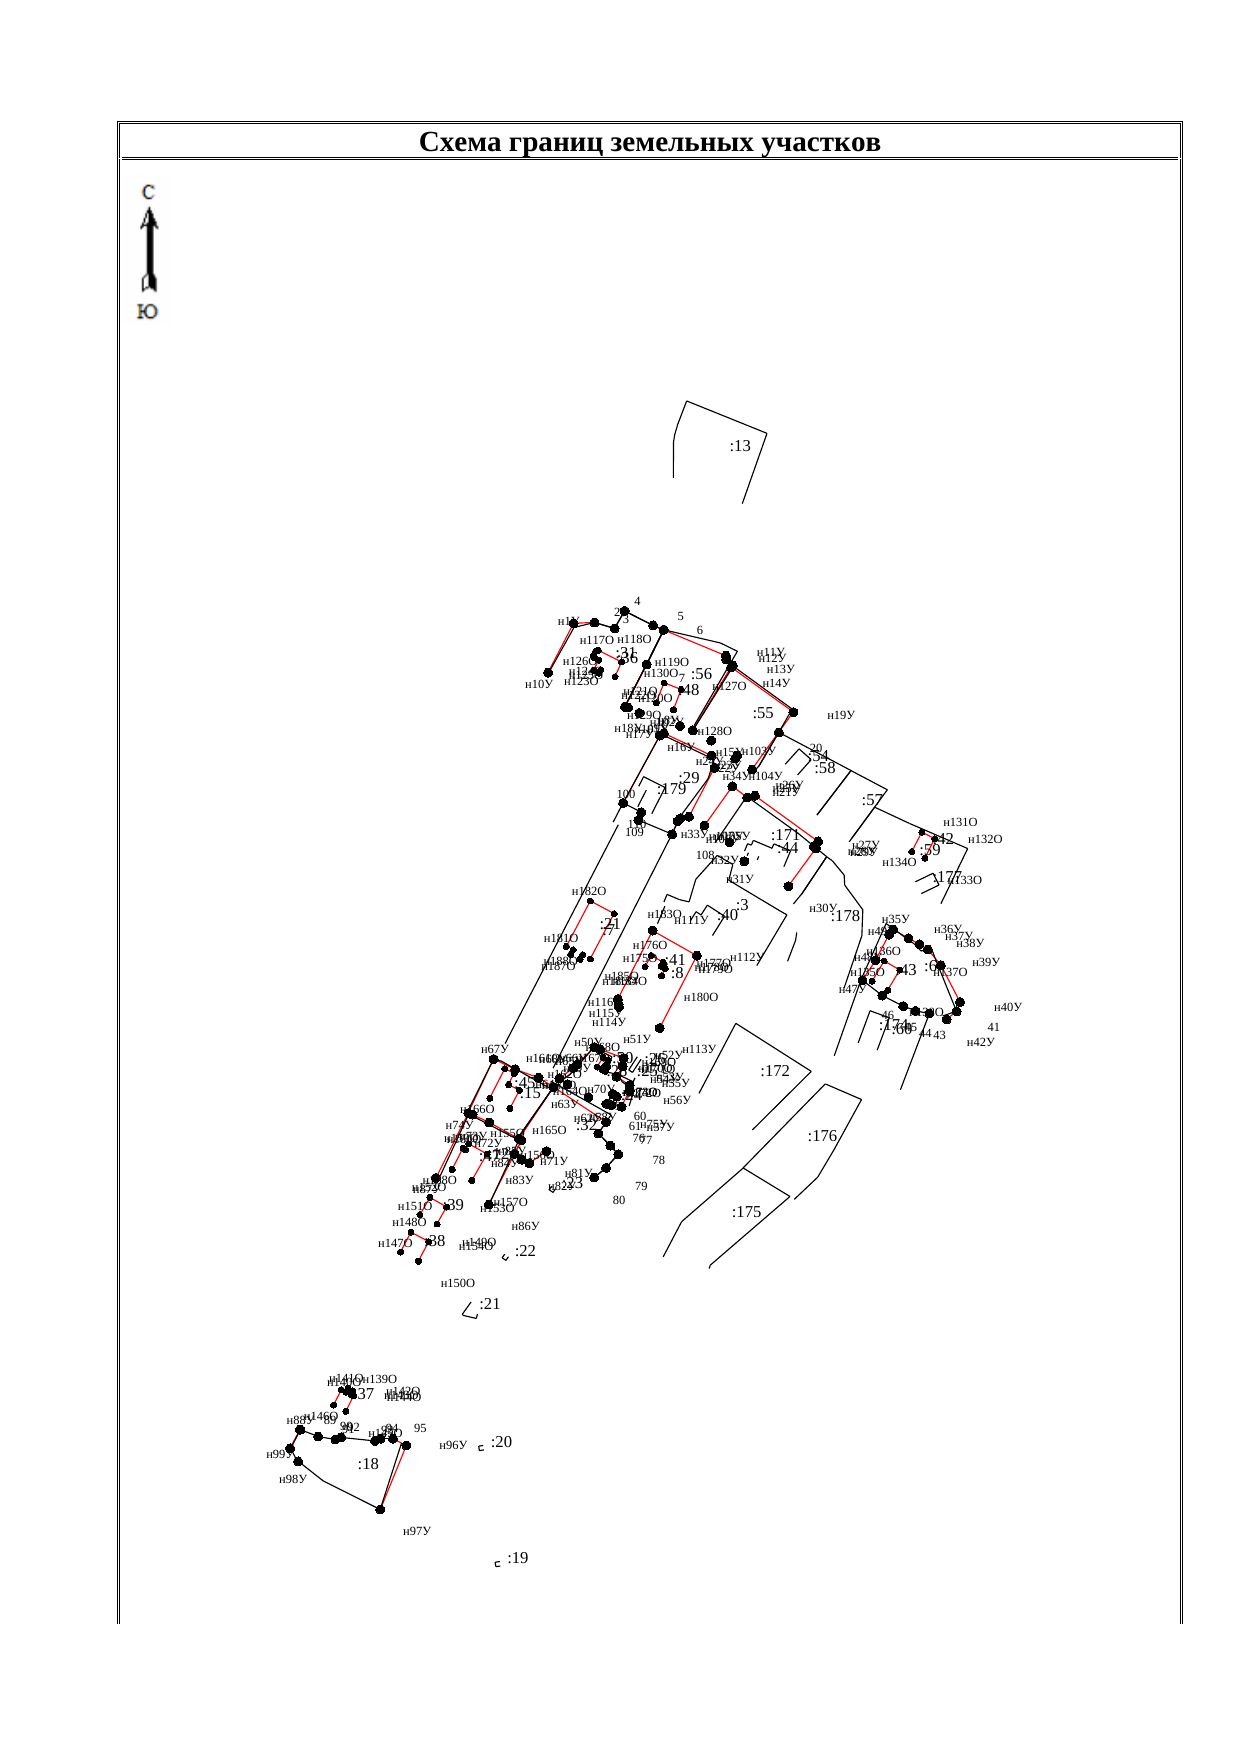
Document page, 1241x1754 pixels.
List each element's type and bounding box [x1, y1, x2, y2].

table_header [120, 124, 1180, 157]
picture [122, 175, 172, 325]
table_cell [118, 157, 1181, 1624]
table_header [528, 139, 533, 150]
